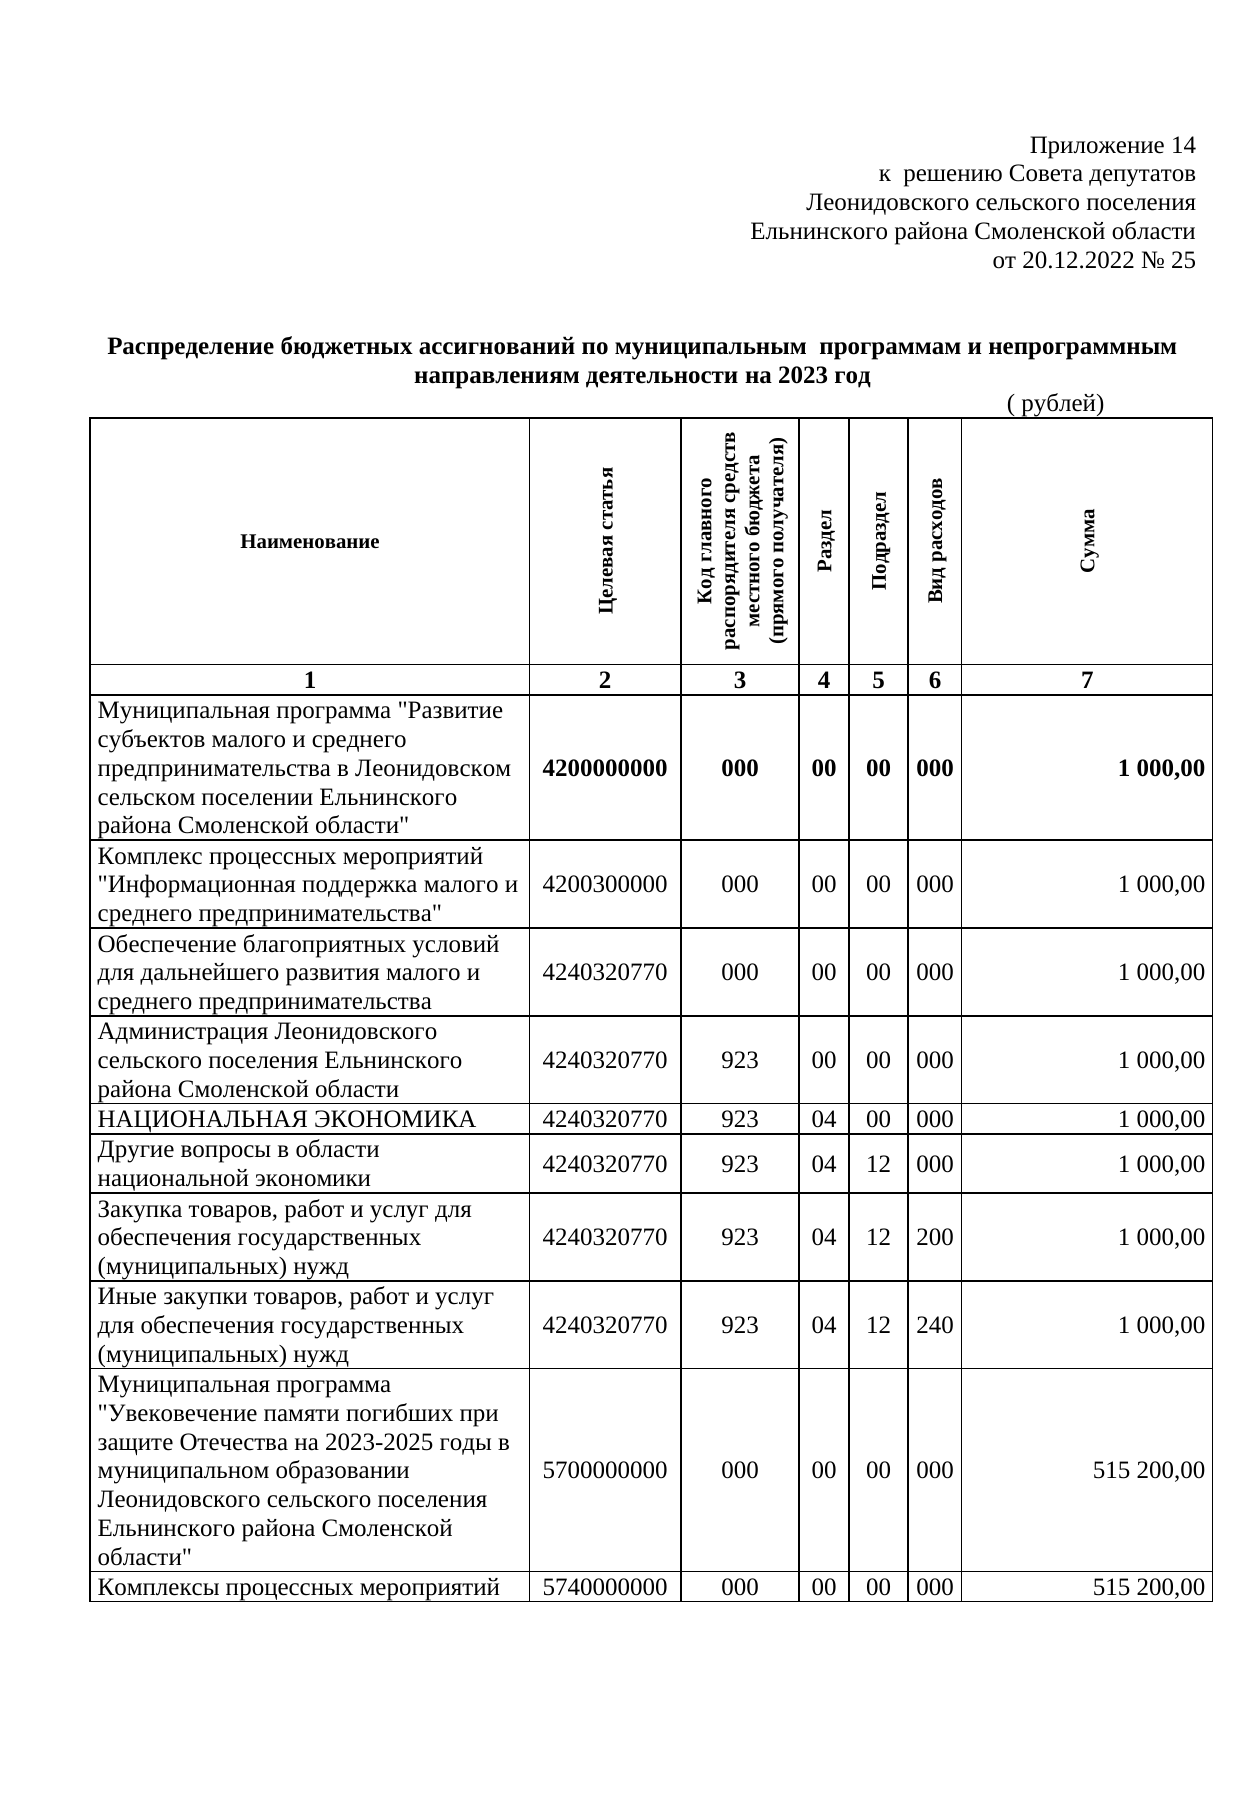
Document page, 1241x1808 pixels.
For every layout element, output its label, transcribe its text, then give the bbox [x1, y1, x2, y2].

table_cell 923 [682, 1282, 798, 1368]
text Леонидовского сельского поселения [89, 187, 1196, 216]
table_cell 4240320770 [530, 1194, 680, 1280]
table_cell 1 000,00 [962, 696, 1212, 839]
table_cell 00 [850, 1017, 907, 1103]
table_cell 000 [682, 1369, 798, 1571]
table_cell 000 [909, 929, 961, 1015]
table_cell 00 [800, 1369, 848, 1571]
text Распределение бюджетных ассигнований по муниципальным программам и непрограммным направлениям деятельности на 2023 год [89, 331, 1196, 388]
table_header Раздел [800, 419, 848, 664]
table_header Код главного распорядителя средств местного бюджета (прямого получателя) [682, 419, 798, 664]
table_cell 000 [909, 1572, 961, 1601]
table_cell 6 [909, 665, 961, 694]
table_cell 923 [682, 1104, 798, 1133]
table_header Подраздел [850, 419, 907, 664]
table_cell 00 [800, 841, 848, 927]
table_cell 000 [682, 841, 798, 927]
table_cell 04 [800, 1135, 848, 1192]
table_cell Муниципальная программа "Увековечение памяти погибших при защите Отечества на 2023-2025 годы в муниципальном образовании Леонидовского сельского поселения Ельнинского района Смоленской области" [91, 1369, 529, 1571]
table_header Вид расходов [909, 419, 961, 664]
table_cell 000 [682, 929, 798, 1015]
table_cell 4200300000 [530, 841, 680, 927]
table_cell 5 [850, 665, 907, 694]
table_cell 1 000,00 [962, 841, 1212, 927]
table_cell 1 000,00 [962, 1104, 1212, 1133]
table_cell 5700000000 [530, 1369, 680, 1571]
table_cell 923 [682, 1135, 798, 1192]
table_cell Комплексы процессных мероприятий [91, 1572, 529, 1601]
table_cell Муниципальная программа "Развитие субъектов малого и среднего предпринимательства в Леонидовском сельском поселении Ельнинского района Смоленской области" [91, 696, 529, 839]
text Ельнинского района Смоленской области [89, 216, 1196, 245]
table_cell 4240320770 [530, 1135, 680, 1192]
table_cell 515 200,00 [962, 1572, 1212, 1601]
table_cell 4 [800, 665, 848, 694]
table_cell 00 [850, 1104, 907, 1133]
table_header Наименование [91, 419, 529, 664]
table_cell Закупка товаров, работ и услуг для обеспечения государственных (муниципальных) нужд [91, 1194, 529, 1280]
table_cell 000 [909, 841, 961, 927]
table_cell 1 000,00 [962, 1017, 1212, 1103]
table_cell 240 [909, 1282, 961, 1368]
table_cell 00 [850, 696, 907, 839]
table_cell 000 [909, 1369, 961, 1571]
table_cell НАЦИОНАЛЬНАЯ ЭКОНОМИКА [91, 1104, 529, 1133]
text от 20.12.2022 № 25 [89, 245, 1196, 273]
text Приложение 14 [89, 130, 1196, 158]
table_header Целевая статья [530, 419, 680, 664]
table_cell 4240320770 [530, 1017, 680, 1103]
table_cell 04 [800, 1104, 848, 1133]
table_cell 000 [682, 696, 798, 839]
table_cell 1 [91, 665, 529, 694]
table_cell 00 [850, 1572, 907, 1601]
table_cell 00 [800, 1572, 848, 1601]
table_cell 04 [800, 1282, 848, 1368]
table_cell 1 000,00 [962, 929, 1212, 1015]
table_cell 3 [682, 665, 798, 694]
table_cell 000 [909, 696, 961, 839]
table_cell 12 [850, 1194, 907, 1280]
table_cell 1 000,00 [962, 1135, 1212, 1192]
table_cell Другие вопросы в области национальной экономики [91, 1135, 529, 1192]
table_cell 4200000000 [530, 696, 680, 839]
table_cell 00 [800, 696, 848, 839]
table_cell 000 [909, 1017, 961, 1103]
table_cell 04 [800, 1194, 848, 1280]
table_cell 12 [850, 1282, 907, 1368]
table_cell 000 [909, 1135, 961, 1192]
table_cell 200 [909, 1194, 961, 1280]
table_cell 923 [682, 1194, 798, 1280]
table_header Сумма [962, 419, 1212, 664]
table_cell 000 [682, 1572, 798, 1601]
table_cell 12 [850, 1135, 907, 1192]
table_cell 00 [850, 1369, 907, 1571]
table_cell 1 000,00 [962, 1282, 1212, 1368]
text ( рублей) [89, 388, 1196, 417]
table_cell Обеспечение благоприятных условий для дальнейшего развития малого и среднего предпринимательства [91, 929, 529, 1015]
table_cell 4240320770 [530, 1104, 680, 1133]
table_cell 515 200,00 [962, 1369, 1212, 1571]
table_cell 000 [909, 1104, 961, 1133]
table_cell Иные закупки товаров, работ и услуг для обеспечения государственных (муниципальных) нужд [91, 1282, 529, 1368]
table_cell 4240320770 [530, 1282, 680, 1368]
table_cell Администрация Леонидовского сельского поселения Ельнинского района Смоленской области [91, 1017, 529, 1103]
table_cell 4240320770 [530, 929, 680, 1015]
table_cell 1 000,00 [962, 1194, 1212, 1280]
text к решению Совета депутатов [89, 158, 1196, 187]
table_cell 00 [850, 841, 907, 927]
table_cell 2 [530, 665, 680, 694]
table_cell Комплекс процессных мероприятий "Информационная поддержка малого и среднего предпринимательства" [91, 841, 529, 927]
table_cell 00 [800, 1017, 848, 1103]
table_cell 00 [850, 929, 907, 1015]
table_cell 923 [682, 1017, 798, 1103]
table_cell 7 [962, 665, 1212, 694]
table_cell 00 [800, 929, 848, 1015]
table_cell 5740000000 [530, 1572, 680, 1601]
